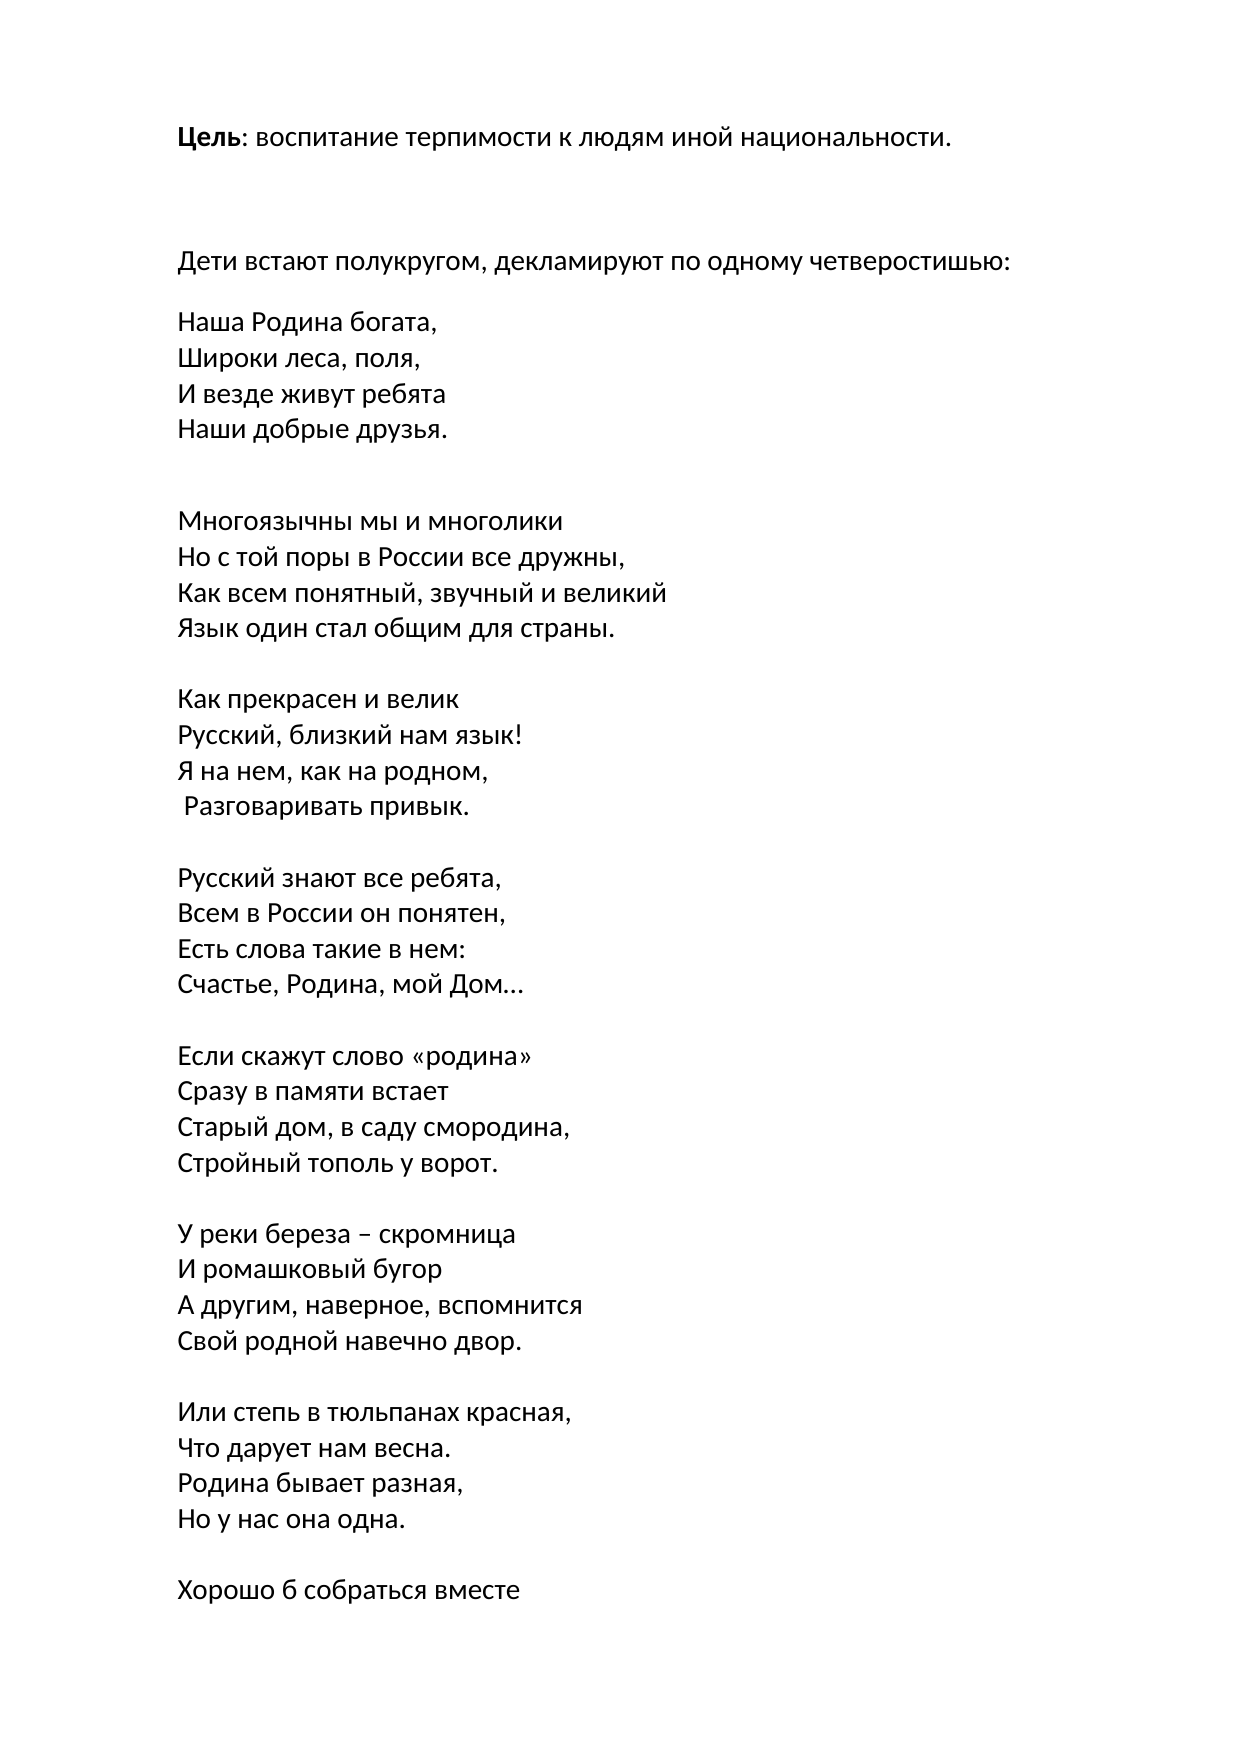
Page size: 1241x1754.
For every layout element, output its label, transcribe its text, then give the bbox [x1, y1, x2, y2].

text Широки леса, поля, [177, 339, 1152, 375]
text Я на нем, как на родном, [177, 752, 1152, 787]
text Русский, близкий нам язык! [177, 716, 1152, 752]
text А другим, наверное, вспомнится [177, 1286, 1152, 1322]
text Наша Родина богата, [177, 303, 1152, 339]
text Как прекрасен и велик [177, 681, 1152, 716]
text Язык один стал общим для страны. [177, 609, 1152, 645]
text Но с той поры в России все дружны, [177, 538, 1152, 574]
text Дети встают полукругом, декламируют по одному четверостишью: [177, 242, 1152, 277]
text Старый дом, в саду смородина, [177, 1108, 1152, 1144]
text Хорошо б собраться вместе [177, 1571, 1152, 1607]
text У реки береза – скромница И ромашковый бугор [177, 1215, 1152, 1286]
text И везде живут ребята [177, 375, 1152, 410]
text Как всем понятный, звучный и великий [177, 574, 1152, 609]
text Многоязычны мы и многолики [177, 502, 1152, 538]
text Свой родной навечно двор. [177, 1322, 1152, 1357]
text Но у нас она одна. [177, 1500, 1152, 1536]
text Разговаривать привык. [177, 787, 1152, 823]
text Всем в России он понятен, [177, 894, 1152, 930]
text Стройный тополь у ворот. [177, 1144, 1152, 1179]
text Или степь в тюльпанах красная, [177, 1393, 1152, 1429]
text Есть слова такие в нем: [177, 930, 1152, 966]
text Цель: воспитание терпимости к людям иной национальности. [177, 118, 1152, 154]
text Родина бывает разная, [177, 1464, 1152, 1500]
text Что дарует нам весна. [177, 1429, 1152, 1464]
text Сразу в памяти встает [177, 1072, 1152, 1108]
text Счастье, Родина, мой Дом… [177, 966, 1152, 1001]
text Если скажут слово «родина» [177, 1037, 1152, 1072]
text Наши добрые друзья. [177, 410, 1152, 446]
text Русский знают все ребята, [177, 859, 1152, 894]
